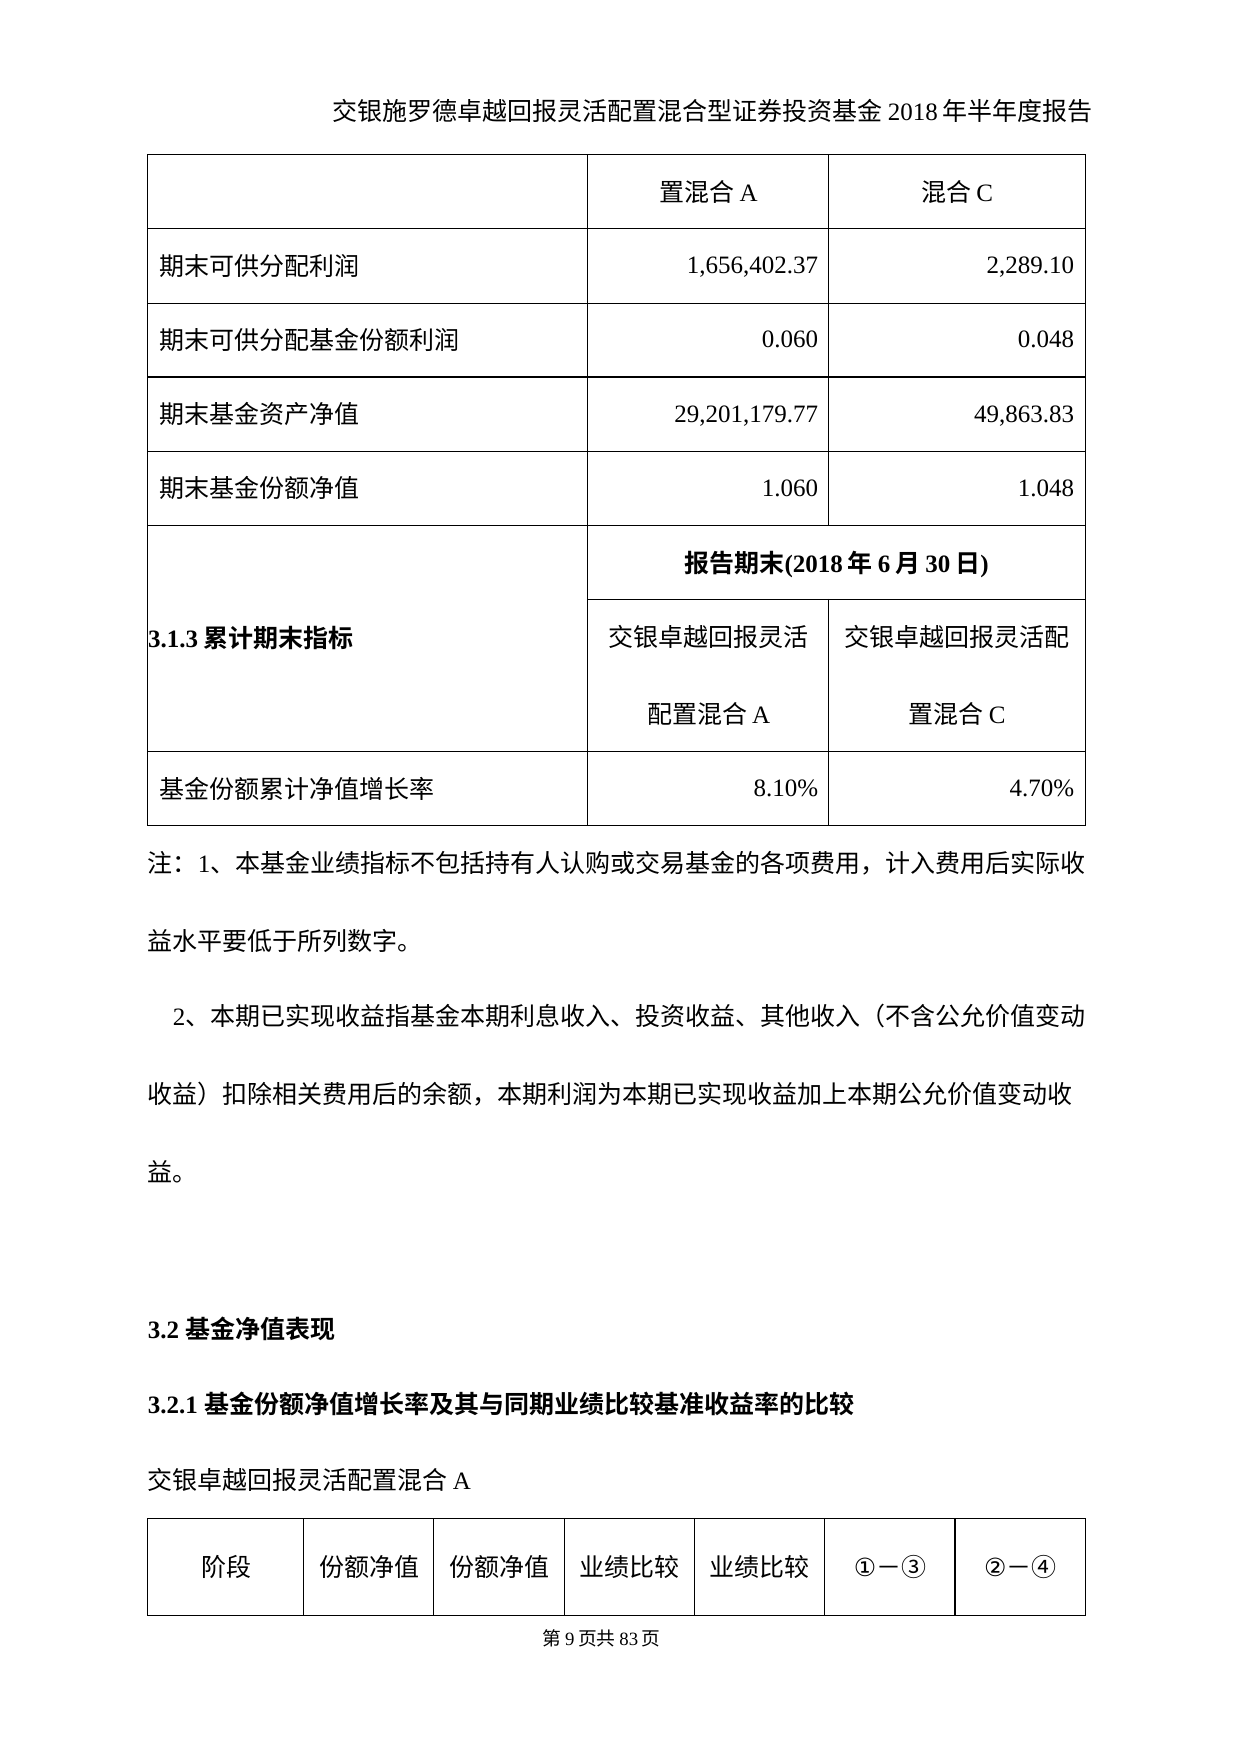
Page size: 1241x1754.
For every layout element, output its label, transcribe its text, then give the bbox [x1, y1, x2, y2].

table_cell 期末基金资产净值 [148, 378, 587, 451]
table_header 业绩比较基准收益率标准差④ [695, 1519, 824, 1614]
table_cell 报告期末(2018年6月30日) [588, 526, 1085, 599]
table_cell 基金份额累计净值增长率 [148, 752, 587, 825]
table_cell 2,289.10 [829, 229, 1085, 302]
table_header ②－④ [956, 1519, 1085, 1614]
table_header ①－③ [825, 1519, 954, 1614]
table_cell 0.060 [588, 304, 828, 376]
table_cell 交银卓越回报灵活配置混合C [829, 155, 1085, 228]
table_cell 交银卓越回报灵活配置混合A [588, 155, 828, 228]
text 2、本期已实现收益指基金本期利息收入、投资收益、其他收入（不含公允价值变动收益）扣除相关费用后的余额，本期利润为本期已实现收益加上本期公允价值变动收益。 [148, 982, 1092, 1203]
table_cell 交银卓越回报灵活配置混合A [588, 600, 828, 751]
text 交银卓越回报灵活配置混合A [148, 1446, 1092, 1511]
table_cell 0.048 [829, 304, 1085, 376]
table_header 阶段 [148, 1519, 303, 1614]
table_header 份额净值增长率① [304, 1519, 433, 1614]
table_cell 1.048 [829, 452, 1085, 524]
table_header 业绩比较基准收益率③ [565, 1519, 694, 1614]
table_header 份额净值增长率标准差② [434, 1519, 564, 1614]
text 注：1、本基金业绩指标不包括持有人认购或交易基金的各项费用，计入费用后实际收益水平要低于所列数字。 [148, 829, 1092, 972]
table_cell 8.10% [588, 752, 828, 825]
table_cell 29,201,179.77 [588, 378, 828, 451]
table_cell 1,656,402.37 [588, 229, 828, 302]
table_cell 期末可供分配利润 [148, 229, 587, 302]
table_cell 3.1.3累计期末指标 [148, 526, 587, 751]
table_cell 4.70% [829, 752, 1085, 825]
table_cell 49,863.83 [829, 378, 1085, 451]
table_cell 交银卓越回报灵活配置混合C [829, 600, 1085, 751]
table_cell 1.060 [588, 452, 828, 524]
table_cell 期末可供分配基金份额利润 [148, 304, 587, 376]
subtitle 3.2 基金净值表现 [148, 1295, 1092, 1360]
text 3.2.1 基金份额净值增长率及其与同期业绩比较基准收益率的比较 [148, 1371, 1092, 1436]
table_cell 期末基金份额净值 [148, 452, 587, 524]
